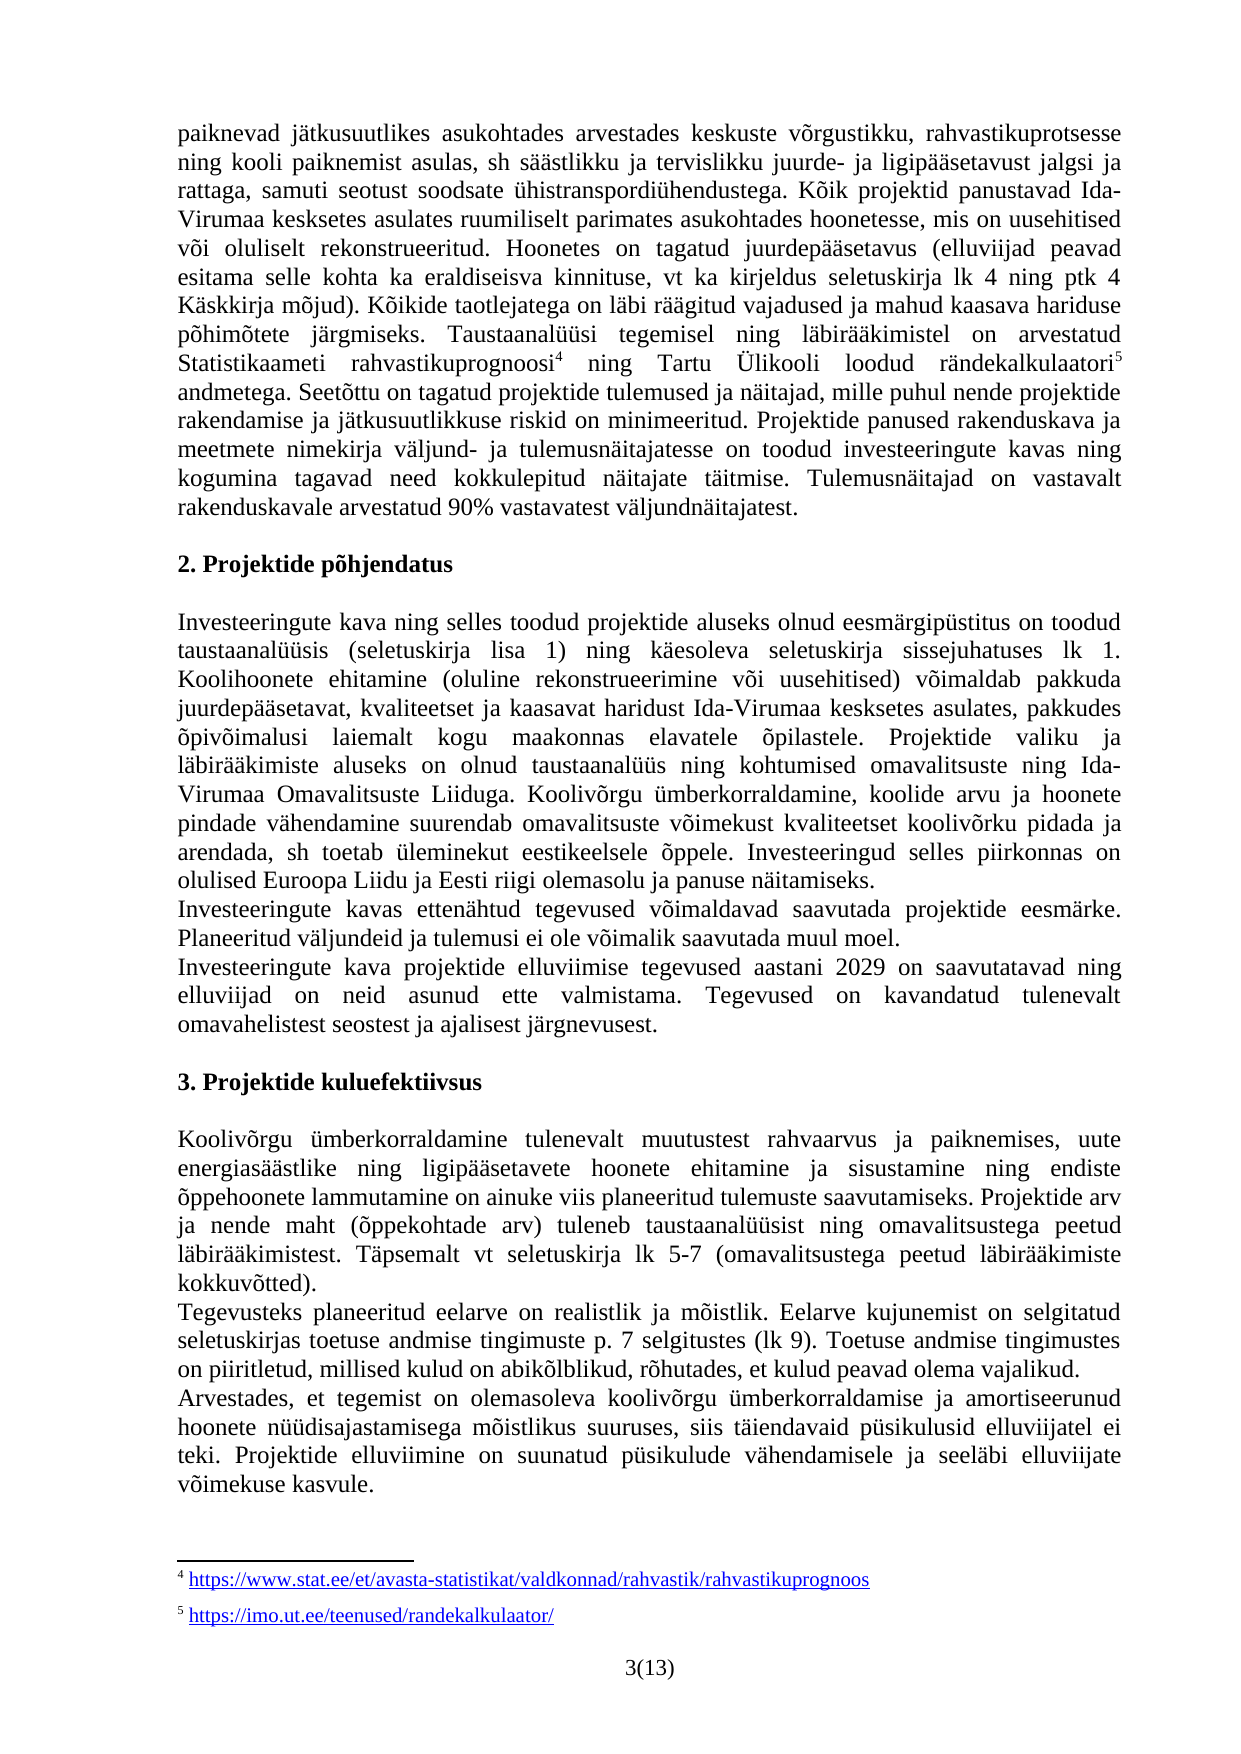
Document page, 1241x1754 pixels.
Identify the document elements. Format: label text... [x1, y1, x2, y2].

text 3. Projektide kuluefektiivsus [177, 1067, 1122, 1096]
text 2. Projektide põhjendatus [177, 549, 1122, 578]
text Investeeringute kavas ettenähtud tegevused võimaldavad saavutada projektide eesmärke. Planeeritud väljundeid ja tulemusi ei ole võimalik saavutada muul moel. [177, 894, 1122, 952]
text Koolivõrgu ümberkorraldamine tulenevalt muutustest rahvaarvus ja paiknemises, uute energiasäästlike ning ligipääsetavete hoonete ehitamine ja sisustamine ning endiste õppehoonete lammutamine on ainuke viis planeeritud tulemuste saavutamiseks. Projektide arv ja nende maht (õppekohtade arv) tuleneb taustaanalüüsist ning omavalitsustega peetud läbirääkimistest. Täpsemalt vt seletuskirja lk 5-7 (omavalitsustega peetud läbirääkimiste kokkuvõtted). [177, 1124, 1122, 1297]
text Investeeringute kava projektide elluviimise tegevused aastani 2029 on saavutatavad ning elluviijad on neid asunud ette valmistama. Tegevused on kavandatud tulenevalt omavahelistest seostest ja ajalisest järgnevusest. [177, 952, 1122, 1038]
text Tegevusteks planeeritud eelarve on realistlik ja mõistlik. Eelarve kujunemist on selgitatud seletuskirjas toetuse andmise tingimuste p. 7 selgitustes (lk 9). Toetuse andmise tingimustes on piiritletud, millised kulud on abikõlblikud, rõhutades, et kulud peavad olema vajalikud. [177, 1297, 1122, 1383]
text Investeeringute kava ning selles toodud projektide aluseks olnud eesmärgipüstitus on toodud taustaanalüüsis (seletuskirja lisa 1) ning käesoleva seletuskirja sissejuhatuses lk 1. Koolihoonete ehitamine (oluline rekonstrueerimine või uusehitised) võimaldab pakkuda juurdepääsetavat, kvaliteetset ja kaasavat haridust Ida-Virumaa kesksetes asulates, pakkudes õpivõimalusi laiemalt kogu maakonnas elavatele õpilastele. Projektide valiku ja läbirääkimiste aluseks on olnud taustaanalüüs ning kohtumised omavalitsuste ning Ida-Virumaa Omavalitsuste Liiduga. Koolivõrgu ümberkorraldamine, koolide arvu ja hoonete pindade vähendamine suurendab omavalitsuste võimekust kvaliteetset koolivõrku pidada ja arendada, sh toetab üleminekut eestikeelsele õppele. Investeeringud selles piirkonnas on olulised Euroopa Liidu ja Eesti riigi olemasolu ja panuse näitamiseks. [177, 607, 1122, 894]
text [177, 118, 1122, 521]
text Arvestades, et tegemist on olemasoleva koolivõrgu ümberkorraldamise ja amortiseerunud hoonete nüüdisajastamisega mõistlikus suuruses, siis täiendavaid püsikulusid elluviijatel ei teki. Projektide elluviimine on suunatud püsikulude vähendamisele ja seeläbi elluviijate võimekuse kasvule. [177, 1383, 1122, 1498]
